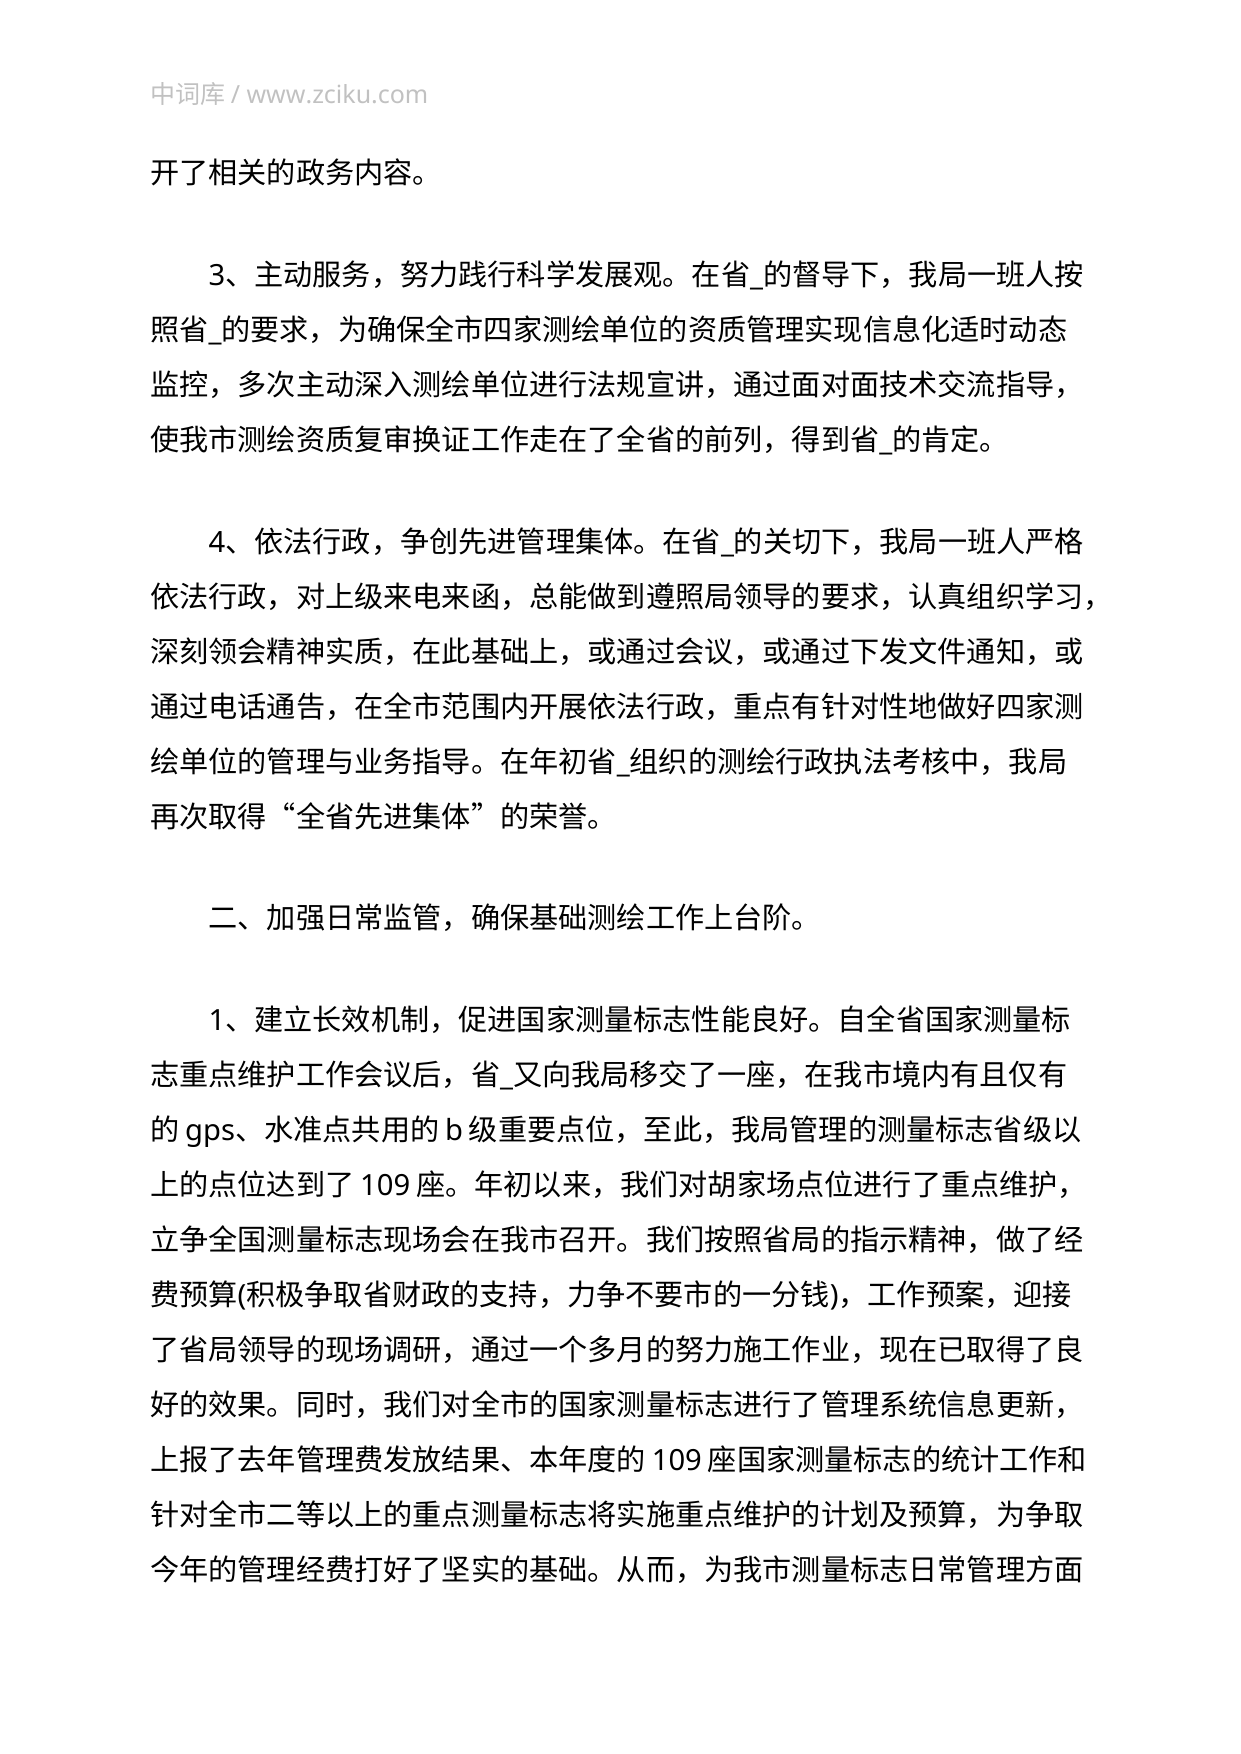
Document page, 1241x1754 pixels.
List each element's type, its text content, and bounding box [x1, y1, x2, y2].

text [150, 150, 1090, 192]
text 3、主动服务，努力践行科学发展观。在省_的督导下，我局一班人按照省_的要求，为确保全市四家测绘单位的资质管理实现信息化适时动态监控，多次主动深入测绘单位进行法规宣讲，通过面对面技术交流指导，使我市测绘资质复审换证工作走在了全省的前列，得到省_的肯定。 [150, 252, 1090, 459]
text 二、加强日常监管，确保基础测绘工作上台阶。 [150, 895, 1090, 937]
text 4、依法行政，争创先进管理集体。在省_的关切下，我局一班人严格依法行政，对上级来电来函，总能做到遵照局领导的要求，认真组织学习，深刻领会精神实质，在此基础上，或通过会议，或通过下发文件通知，或通过电话通告，在全市范围内开展依法行政，重点有针对性地做好四家测绘单位的管理与业务指导。在年初省_组织的测绘行政执法考核中，我局再次取得“全省先进集体”的荣誉。 [150, 519, 1090, 836]
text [150, 997, 1090, 1589]
